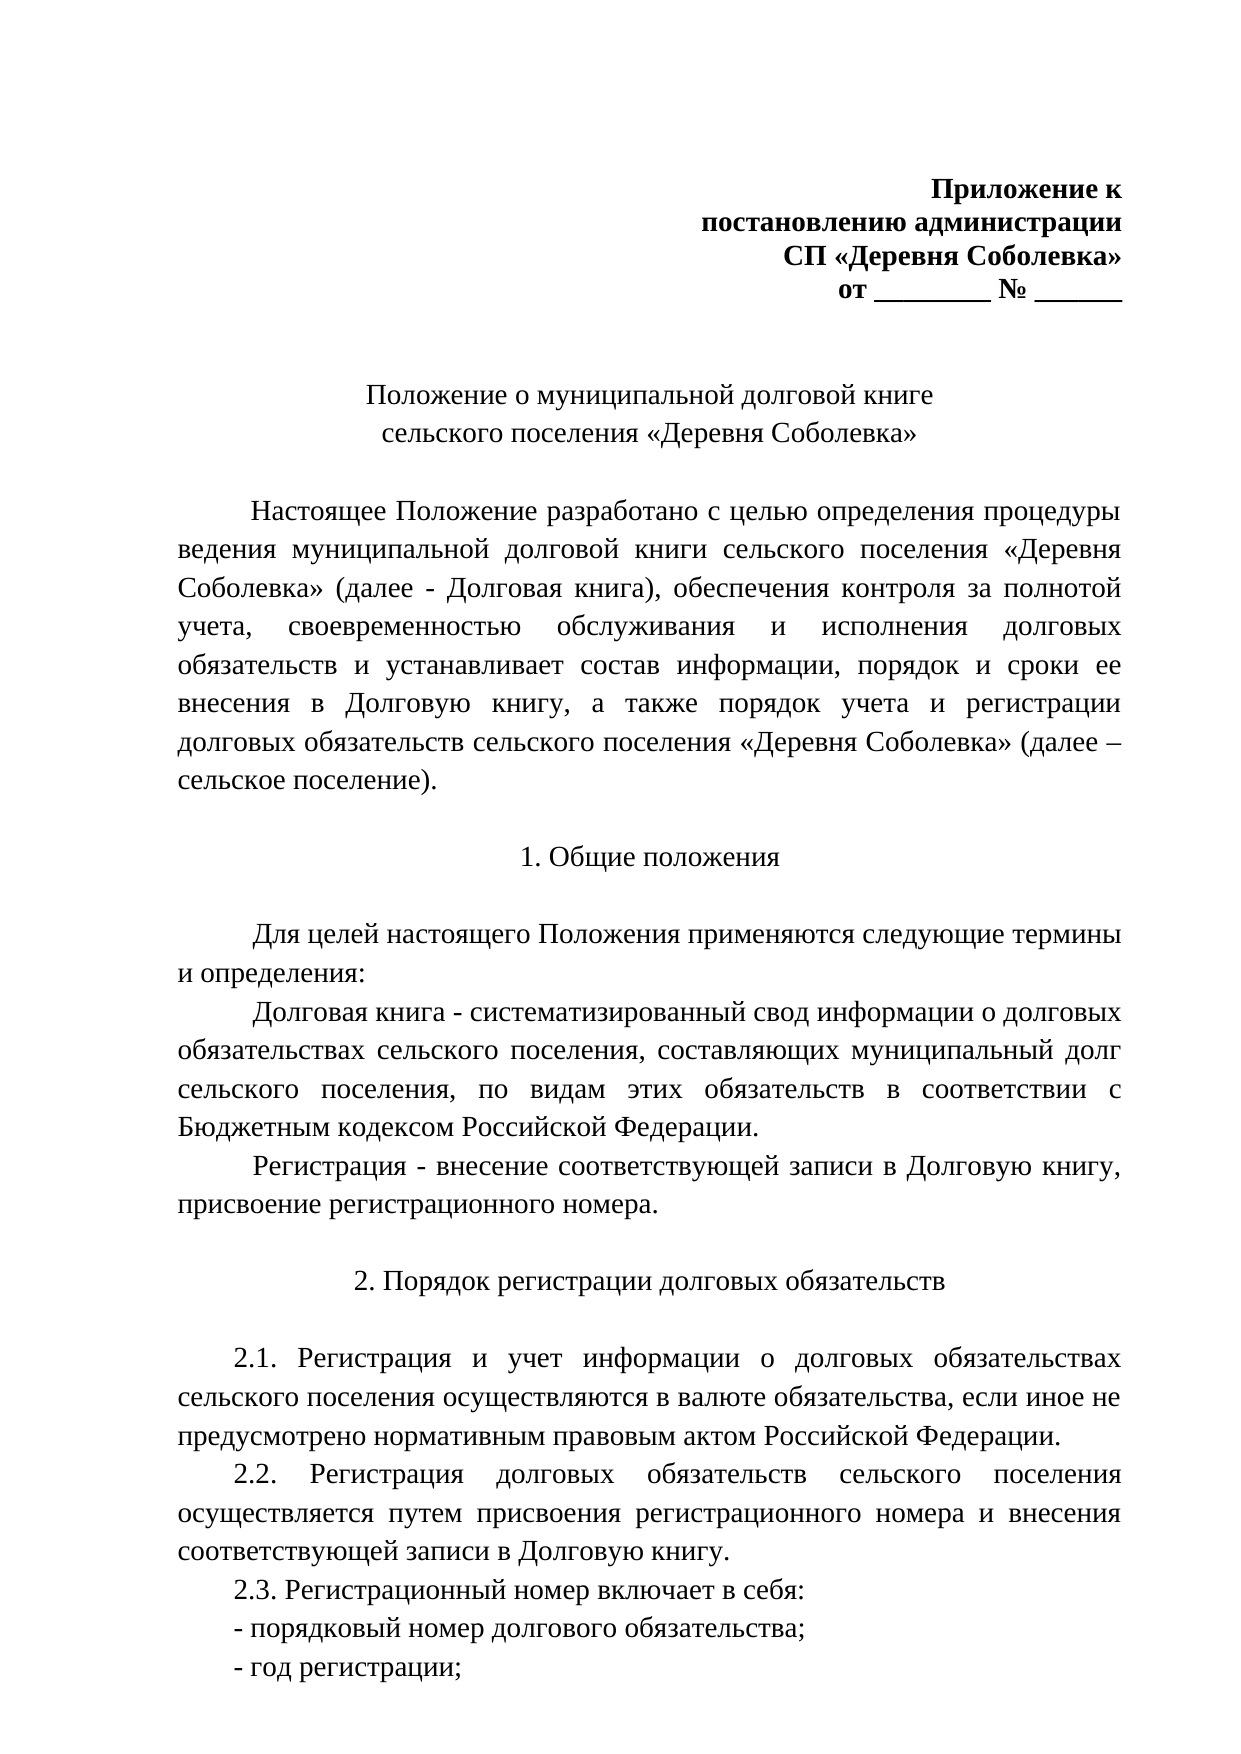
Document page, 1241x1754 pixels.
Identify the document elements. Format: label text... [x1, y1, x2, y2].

text Приложение к [177, 171, 1122, 204]
text - год регистрации; [177, 1649, 1122, 1682]
text Для целей настоящего Положения применяются следующие термины и определения: [177, 917, 1122, 989]
text - порядковый номер долгового обязательства; [177, 1610, 1122, 1644]
text Регистрация - внесение соответствующей записи в Долговую книгу, присвоение регистрационного номера. [177, 1148, 1122, 1220]
text постановлению администрации [177, 204, 1122, 238]
text СП «Деревня Соболевка» [177, 238, 1122, 271]
text 2.3. Регистрационный номер включает в себя: [177, 1572, 1122, 1605]
text сельского поселения «Деревня Соболевка» [177, 416, 1122, 449]
text Положение о муниципальной долговой книге [177, 377, 1122, 411]
text 2.1. Регистрация и учет информации о долговых обязательствах сельского поселения осуществляются в валюте обязательства, если иное не предусмотрено нормативным правовым актом Российской Федерации. [177, 1341, 1122, 1451]
text 2. Порядок регистрации долговых обязательств [177, 1263, 1122, 1297]
text Долговая книга - систематизированный свод информации о долговых обязательствах сельского поселения, составляющих муниципальный долг сельского поселения, по видам этих обязательств в соответствии с Бюджетным кодексом Российской Федерации. [177, 994, 1122, 1143]
text 1. Общие положения [177, 839, 1122, 873]
text от ________ № ______ [177, 271, 1122, 305]
text Настоящее Положение разработано с целью определения процедуры ведения муниципальной долговой книги сельского поселения «Деревня Соболевка» (далее - Долговая книга), обеспечения контроля за полнотой учета, своевременностью обслуживания и исполнения долговых обязательств и устанавливает состав информации, порядок и сроки ее внесения в Долговую книгу, а также порядок учета и регистрации долговых обязательств сельского поселения «Деревня Соболевка» (далее – сельское поселение). [177, 493, 1122, 796]
text 2.2. Регистрация долговых обязательств сельского поселения осуществляется путем присвоения регистрационного номера и внесения соответствующей записи в Долговую книгу. [177, 1456, 1122, 1567]
